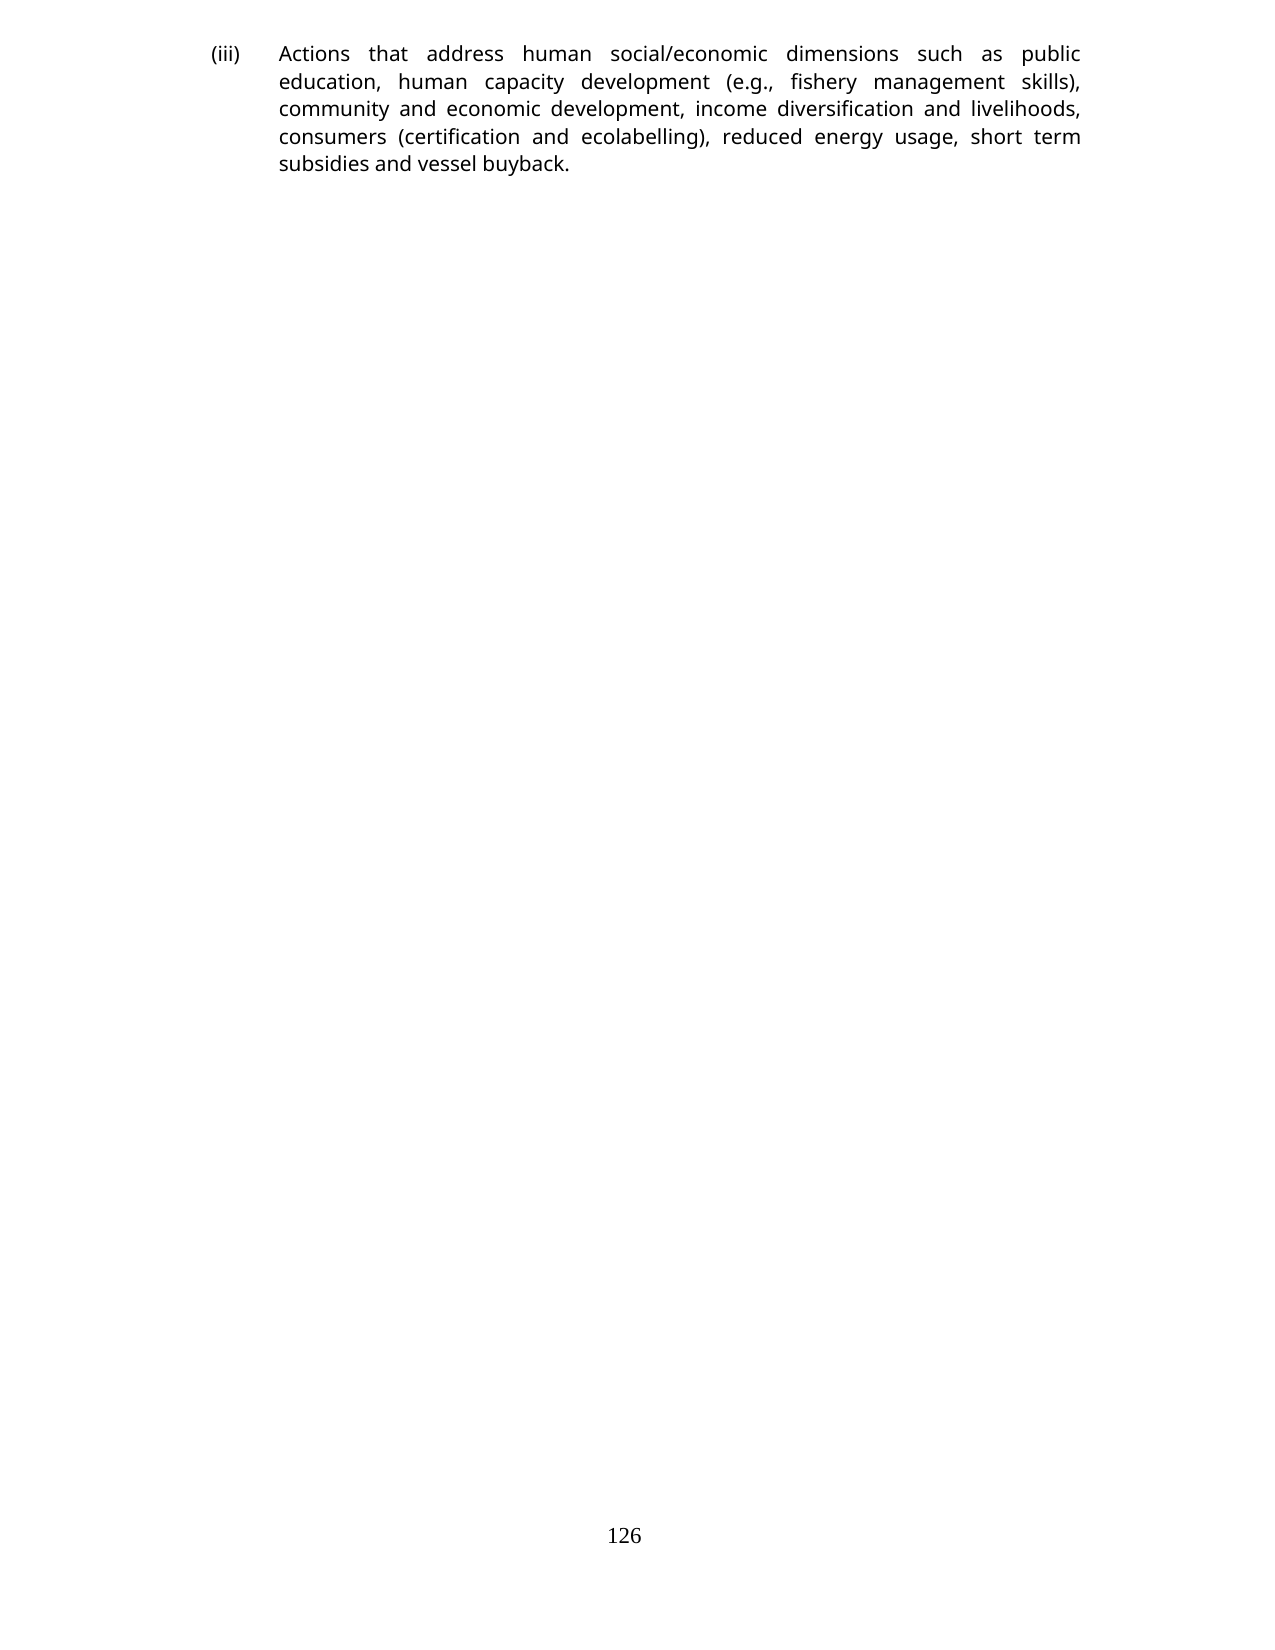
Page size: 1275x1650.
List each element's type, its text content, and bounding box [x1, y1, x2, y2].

list Actions that address human social/economic dimensions such as public education, human capacity development (e.g., fishery management skills), community and economic development, income diversification and livelihoods, consumers (certification and ecolabelling), reduced energy usage, short term subsidies and vessel buyback. [211, 39, 1082, 177]
